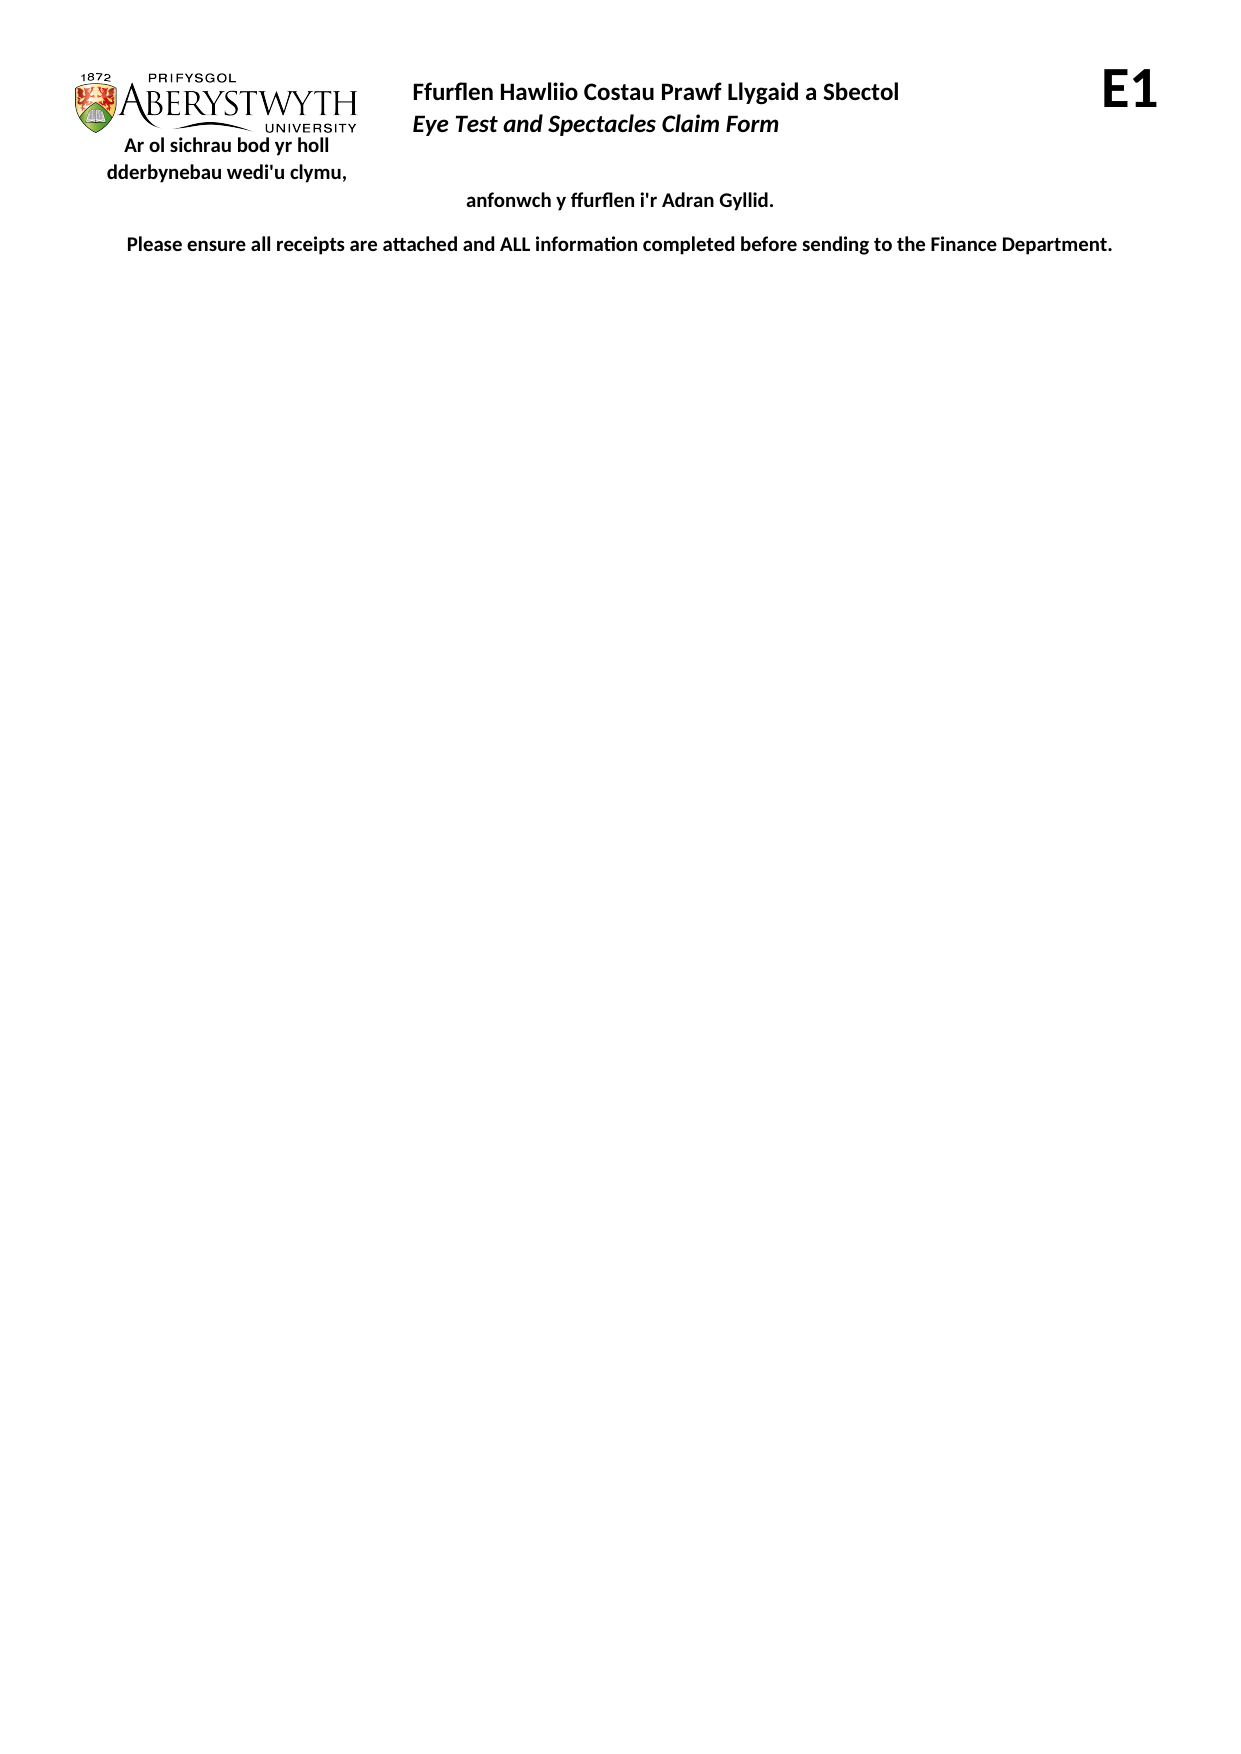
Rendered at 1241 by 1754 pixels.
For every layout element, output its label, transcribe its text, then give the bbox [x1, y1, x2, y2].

text Please ensure all receipts are attached and ALL information completed before sending to the Finance Department. [75, 231, 1165, 256]
text Ar ol sichrau bod yr holl dderbynebau wedi'u clymu, anfonwch y ffurflen i'r Adran Gyllid. [75, 132, 1165, 212]
picture [75, 73, 358, 133]
